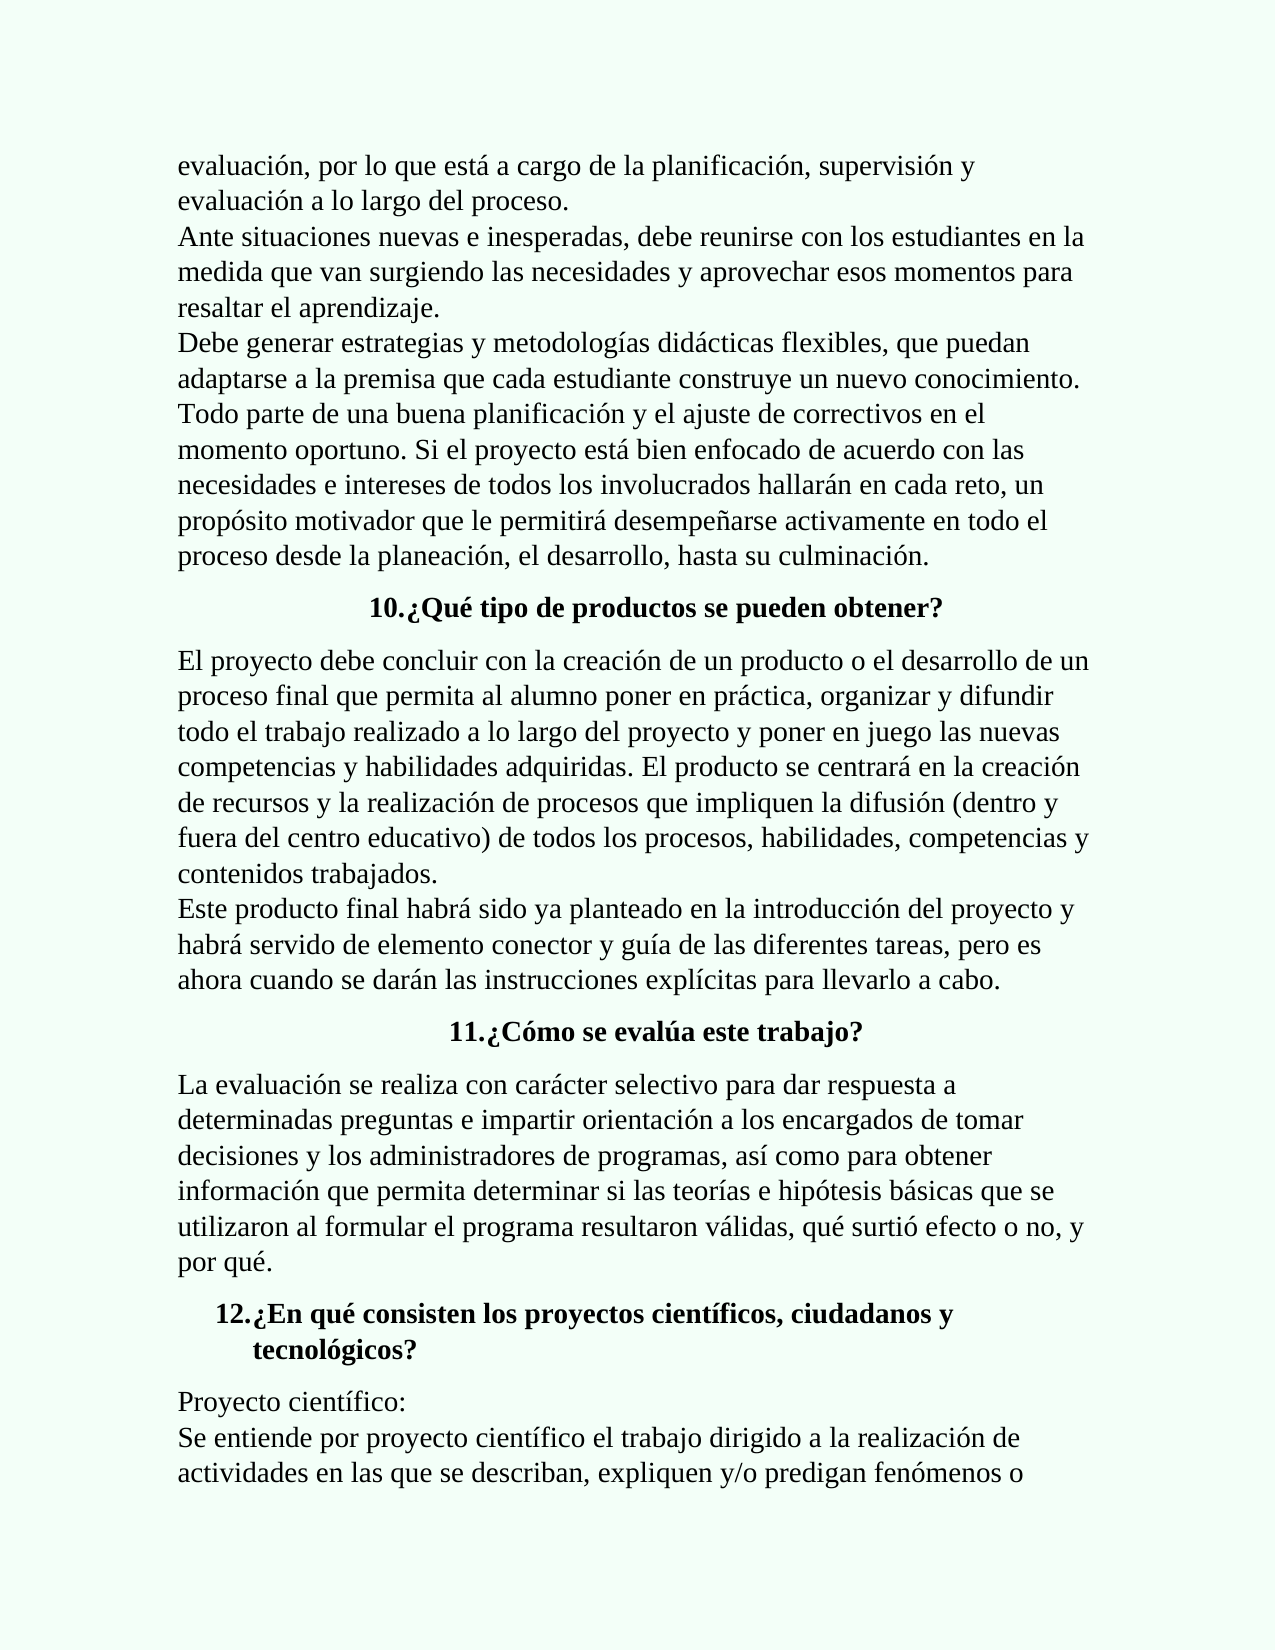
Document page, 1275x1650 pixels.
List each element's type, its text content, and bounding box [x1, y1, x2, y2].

list ¿En qué consisten los proyectos científicos, ciudadanos y tecnológicos? [215, 1297, 1098, 1366]
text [177, 1384, 1098, 1489]
text El proyecto debe concluir con la creación de un producto o el desarrollo de un proceso final que permita al alumno poner en práctica, organizar y difundir todo el trabajo realizado a lo largo del proyecto y poner en juego las nuevas competencias y habilidades adquiridas. El producto se centrará en la creación de recursos y la realización de procesos que impliquen la difusión (dentro y fuera del centro educativo) de todos los procesos, habilidades, competencias y contenidos trabajados. Este producto final habrá sido ya planteado en la introducción del proyecto y habrá servido de elemento conector y guía de las diferentes tareas, pero es ahora cuando se darán las instrucciones explícitas para llevarlo a cabo. [177, 643, 1098, 996]
text La evaluación se realiza con carácter selectivo para dar respuesta a determinadas preguntas e impartir orientación a los encargados de tomar decisiones y los administradores de programas, así como para obtener información que permita determinar si las teorías e hipótesis básicas que se utilizaron al formular el programa resultaron válidas, qué surtió efecto o no, y por qué. [177, 1067, 1098, 1278]
list ¿Cómo se evalúa este trabajo? [215, 1014, 1098, 1048]
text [177, 148, 1098, 572]
list ¿Qué tipo de productos se pueden obtener? [215, 591, 1098, 624]
